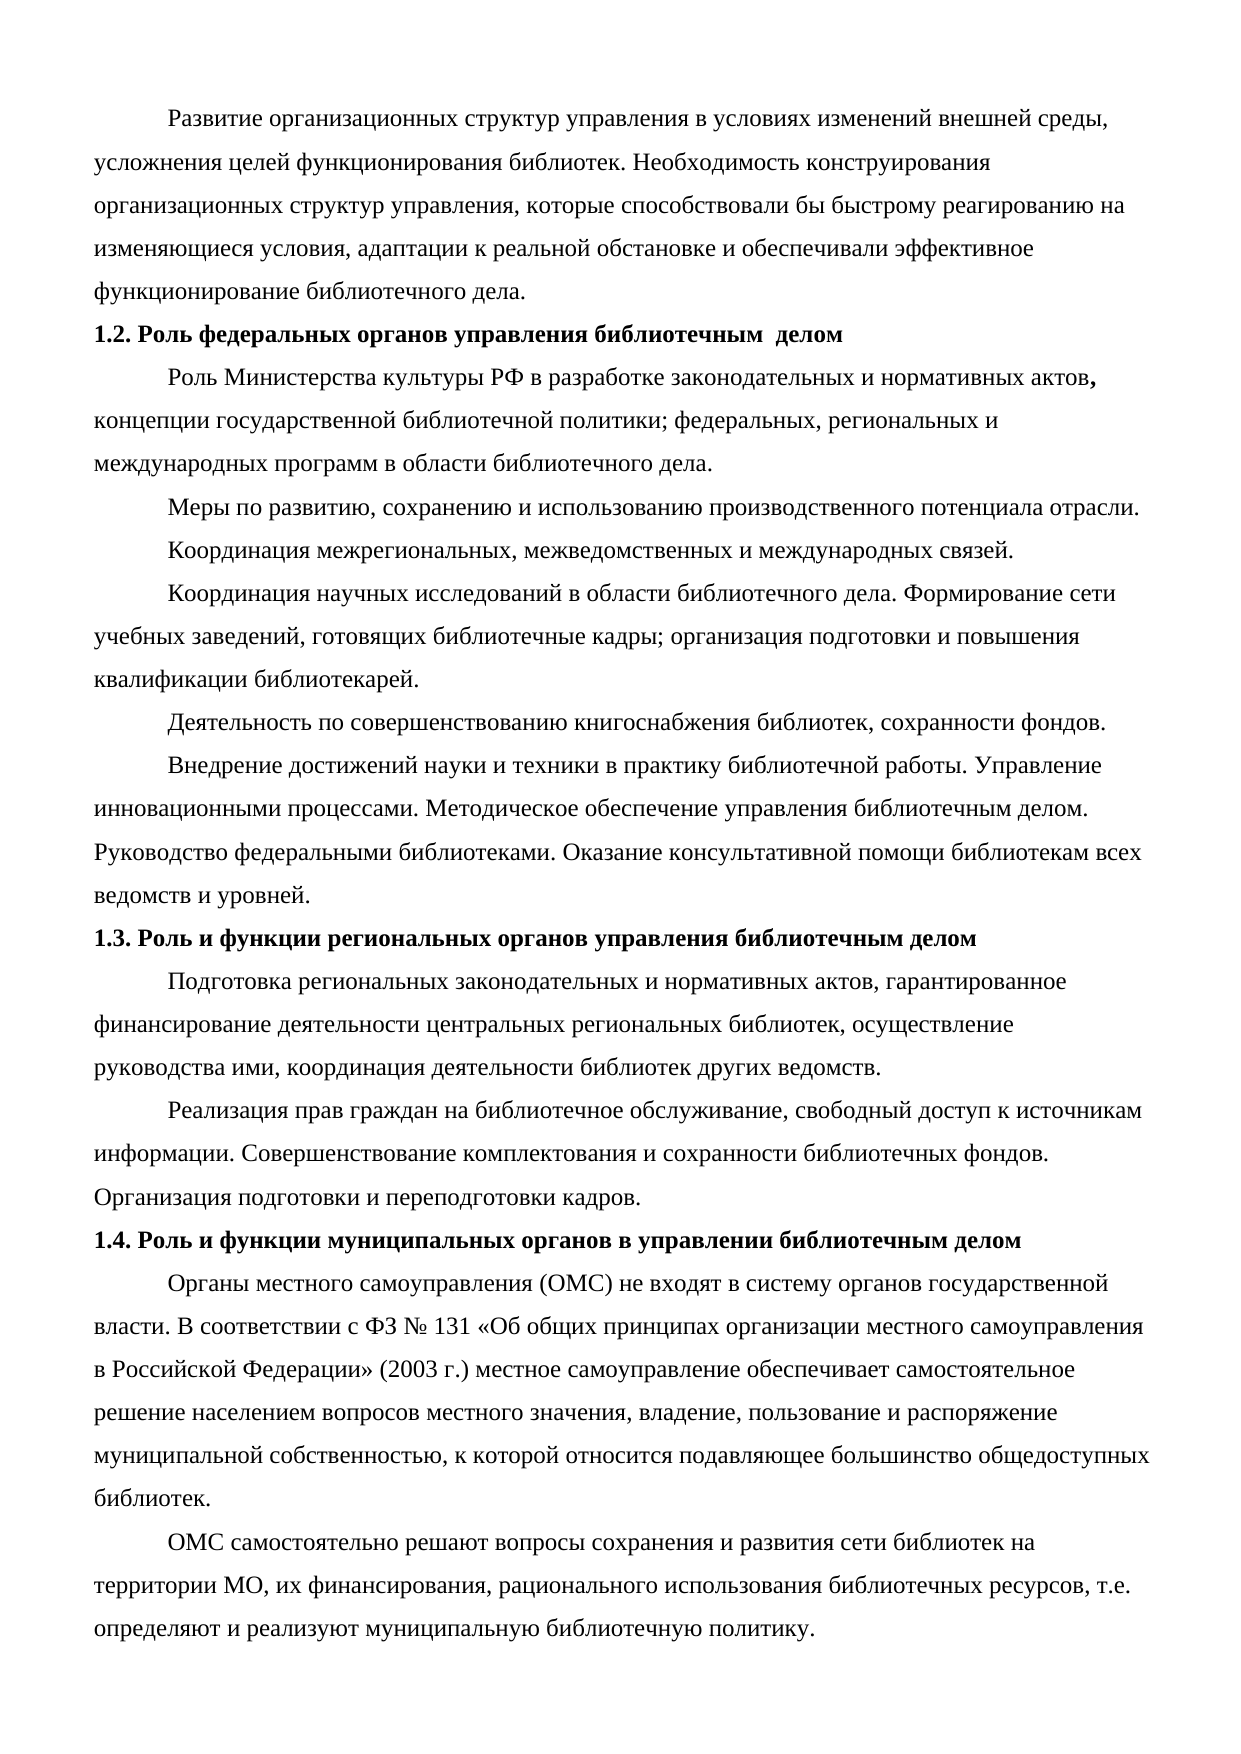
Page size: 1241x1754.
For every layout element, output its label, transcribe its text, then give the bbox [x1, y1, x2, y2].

text 1.2. Роль федеральных органов управления библиотечным делом [94, 319, 1151, 348]
text ОМС самостоятельно решают вопросы сохранения и развития сети библиотек на территории МО, их финансирования, рационального использования библиотечных ресурсов, т.е. определяют и реализуют муниципальную библиотечную политику. [94, 1527, 1151, 1642]
text Реализация прав граждан на библиотечное обслуживание, свободный доступ к источникам информации. Совершенствование комплектования и сохранности библиотечных фондов. Организация подготовки и переподготовки кадров. [94, 1095, 1151, 1210]
text Подготовка региональных законодательных и нормативных актов, гарантированное финансирование деятельности центральных региональных библиотек, осуществление руководства ими, координация деятельности библиотек других ведомств. [94, 966, 1151, 1081]
text Роль Министерства культуры РФ в разработке законодательных и нормативных актов, концепции государственной библиотечной политики; федеральных, региональных и международных программ в области библиотечного дела. [94, 362, 1151, 477]
text Координация межрегиональных, межведомственных и международных связей. [94, 535, 1151, 563]
text Внедрение достижений науки и техники в практику библиотечной работы. Управление инновационными процессами. Методическое обеспечение управления библиотечным делом. Руководство федеральными библиотеками. Оказание консультативной помощи библиотекам всех ведомств и уровней. [94, 750, 1151, 908]
text Координация научных исследований в области библиотечного дела. Формирование сети учебных заведений, готовящих библиотечные кадры; организация подготовки и повышения квалификации библиотекарей. [94, 578, 1151, 693]
text Меры по развитию, сохранению и использованию производственного потенциала отрасли. [94, 492, 1151, 520]
text Развитие организационных структур управления в условиях изменений внешней среды, усложнения целей функционирования библиотек. Необходимость конструирования организационных структур управления, которые способствовали бы быстрому реагированию на изменяющиеся условия, адаптации к реальной обстановке и обеспечивали эффективное функционирование библиотечного дела. [94, 103, 1151, 305]
text Деятельность по совершенствованию книгоснабжения библиотек, сохранности фондов. [94, 707, 1151, 736]
text Органы местного самоуправления (ОМС) не входят в систему органов государственной власти. В соответствии с ФЗ № 131 «Об общих принципах организации местного самоуправления в Российской Федерации» (2003 г.) местное самоуправление обеспечивает самостоятельное решение населением вопросов местного значения, владение, пользование и распоряжение муниципальной собственностью, к которой относится подавляющее большинство общедоступных библиотек. [94, 1268, 1151, 1512]
text 1.3. Роль и функции региональных органов управления библиотечным делом [94, 923, 1151, 952]
text 1.4. Роль и функции муниципальных органов в управлении библиотечным делом [94, 1225, 1151, 1253]
